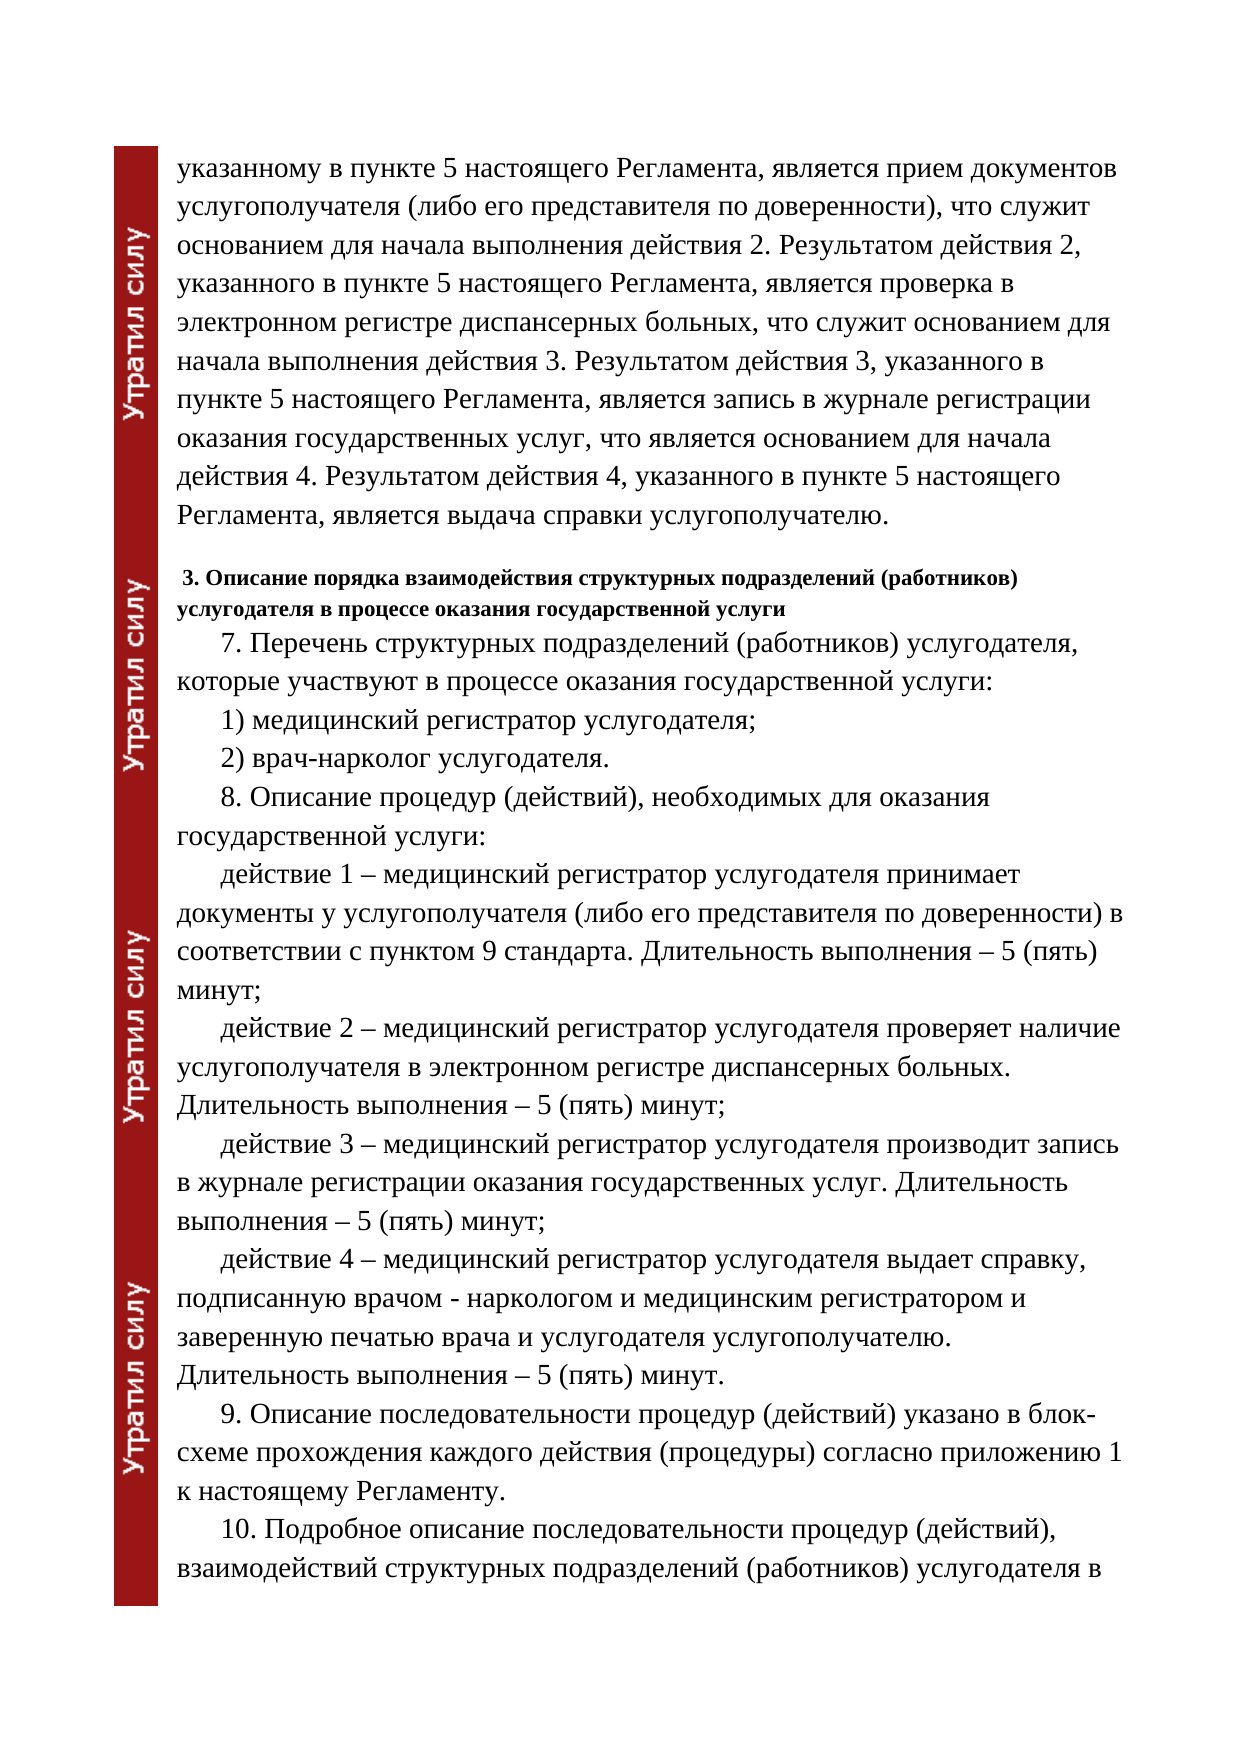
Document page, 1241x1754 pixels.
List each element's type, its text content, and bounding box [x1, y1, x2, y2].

text 3. Описание порядка взаимодействия структурных подразделений (работников) услугодателя в процессе оказания государственной услуги [112, 564, 1128, 621]
picture [114, 146, 158, 150]
picture [114, 1583, 158, 1606]
picture [114, 621, 158, 625]
